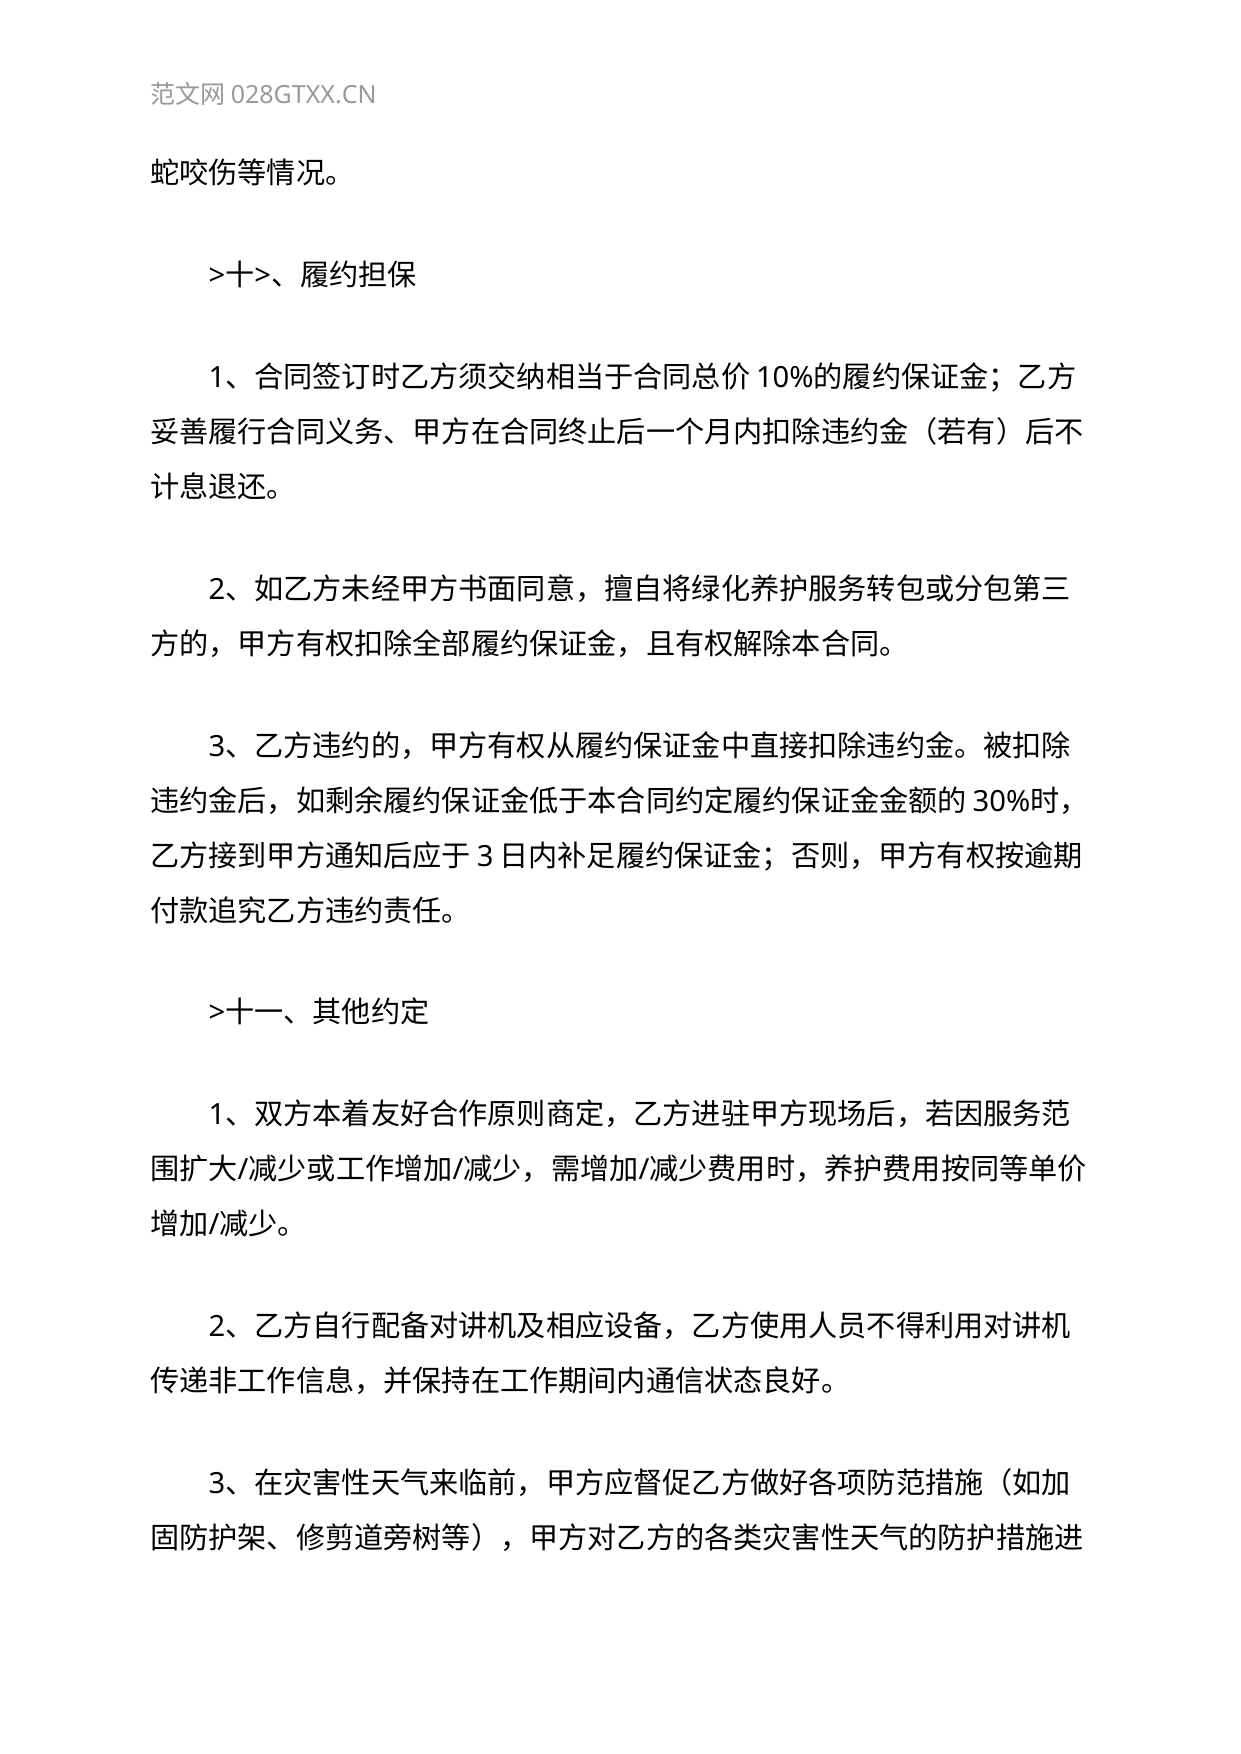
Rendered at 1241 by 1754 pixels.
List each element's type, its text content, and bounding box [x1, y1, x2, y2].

text 2、如乙方未经甲方书面同意，擅自将绿化养护服务转包或分包第三方的，甲方有权扣除全部履约保证金，且有权解除本合同。 [150, 565, 1090, 663]
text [150, 1460, 1090, 1557]
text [150, 150, 1090, 192]
text 2、乙方自行配备对讲机及相应设备，乙方使用人员不得利用对讲机传递非工作信息，并保持在工作期间内通信状态良好。 [150, 1303, 1090, 1400]
text 3、乙方违约的，甲方有权从履约保证金中直接扣除违约金。被扣除违约金后，如剩余履约保证金低于本合同约定履约保证金金额的30%时，乙方接到甲方通知后应于3日内补足履约保证金；否则，甲方有权按逾期付款追究乙方违约责任。 [150, 722, 1090, 929]
text 1、合同签订时乙方须交纳相当于合同总价10%的履约保证金；乙方妥善履行合同义务、甲方在合同终止后一个月内扣除违约金（若有）后不计息退还。 [150, 354, 1090, 506]
text >十一、其他约定 [150, 989, 1090, 1031]
text 1、双方本着友好合作原则商定，乙方进驻甲方现场后，若因服务范围扩大/减少或工作增加/减少，需增加/减少费用时，养护费用按同等单价增加/减少。 [150, 1091, 1090, 1243]
text >十>、履约担保 [150, 252, 1090, 294]
